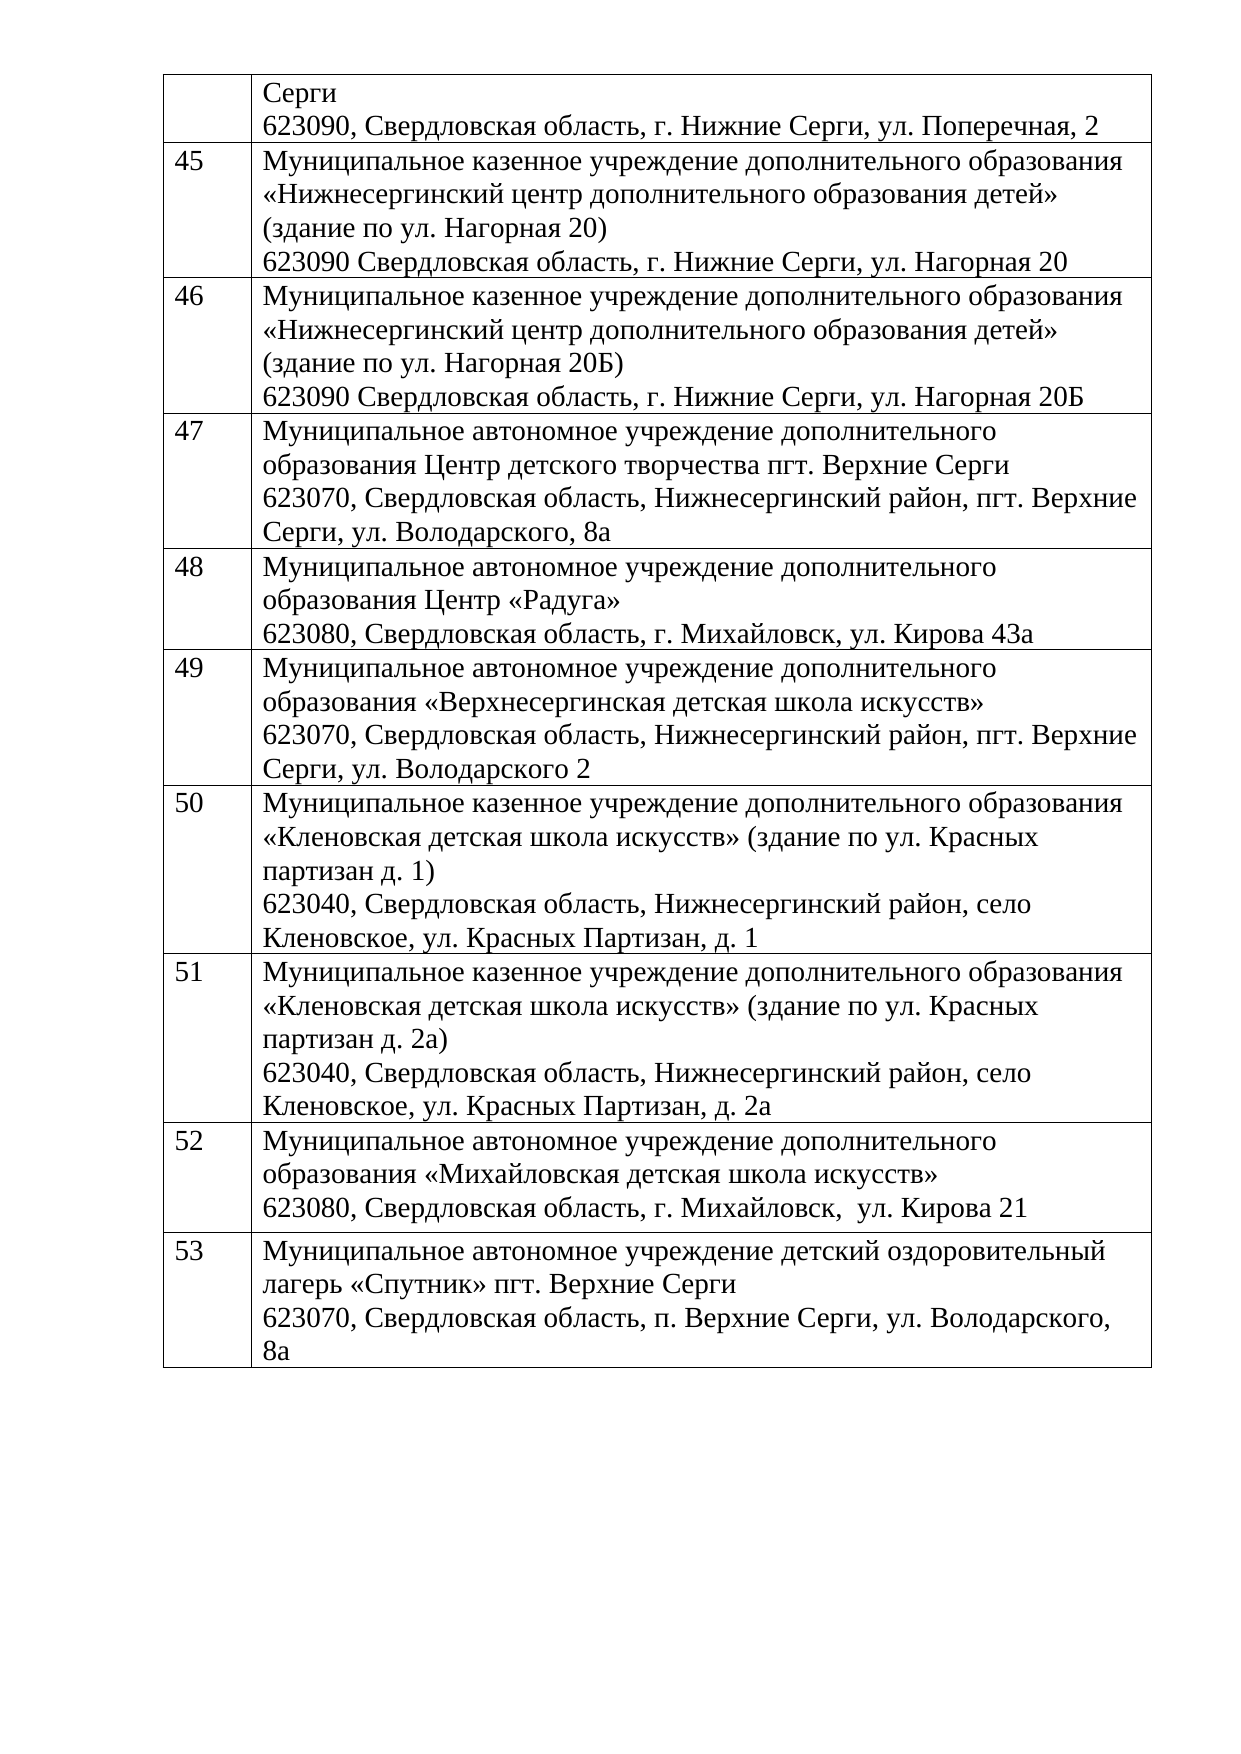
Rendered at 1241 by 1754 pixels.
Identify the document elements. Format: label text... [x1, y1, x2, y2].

table_cell Муниципальное автономное учреждение дополнительного образования «Верхнесергинская детская школа искусств» 623070, Свердловская область, Нижнесергинский район, пгт. Верхние Серги, ул. Володарского 2 [252, 650, 1151, 784]
table_cell 52 [164, 1123, 251, 1232]
table_cell 46 [164, 278, 251, 412]
table_cell 50 [164, 786, 251, 953]
table_cell Муниципальное казенное учреждение дополнительного образования «Нижнесергинский центр дополнительного образования детей» (здание по ул. Нагорная 20Б) 623090 Свердловская область, г. Нижние Серги, ул. Нагорная 20Б [252, 278, 1151, 412]
table_cell 45 [164, 143, 251, 277]
table_cell Муниципальное автономное учреждение дополнительного образования Центр «Радуга» 623080, Свердловская область, г. Михайловск, ул. Кирова 43а [252, 549, 1151, 649]
table_cell Муниципальное казенное учреждение дополнительного образования «Кленовская детская школа искусств» (здание по ул. Красных партизан д. 2а) 623040, Свердловская область, Нижнесергинский район, село Кленовское, ул. Красных Партизан, д. 2а [252, 954, 1151, 1122]
table_cell Муниципальное казенное учреждение дополнительного образования «Кленовская детская школа искусств» (здание по ул. Красных партизан д. 1) 623040, Свердловская область, Нижнесергинский район, село Кленовское, ул. Красных Партизан, д. 1 [252, 786, 1151, 953]
table_cell Муниципальное автономное учреждение дополнительного образования «Михайловская детская школа искусств» 623080, Свердловская область, г. Михайловск, ул. Кирова 21 [252, 1123, 1151, 1232]
table_cell 51 [164, 954, 251, 1122]
table_cell 48 [164, 549, 251, 649]
table_cell Муниципальное автономное учреждение дополнительного образования Центр детского творчества пгт. Верхние Серги 623070, Свердловская область, Нижнесергинский район, пгт. Верхние Серги, ул. Володарского, 8а [252, 414, 1151, 548]
table_cell Муниципальное автономное учреждение детский оздоровительный лагерь «Спутник» пгт. Верхние Серги 623070, Свердловская область, п. Верхние Серги, ул. Володарского, 8а [252, 1233, 1151, 1367]
table_cell 53 [164, 1233, 251, 1367]
table_cell 44 [164, 75, 251, 142]
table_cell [252, 75, 1151, 142]
table_cell 49 [164, 650, 251, 784]
table_cell 47 [164, 414, 251, 548]
table_cell Муниципальное казенное учреждение дополнительного образования «Нижнесергинский центр дополнительного образования детей» (здание по ул. Нагорная 20) 623090 Свердловская область, г. Нижние Серги, ул. Нагорная 20 [252, 143, 1151, 277]
